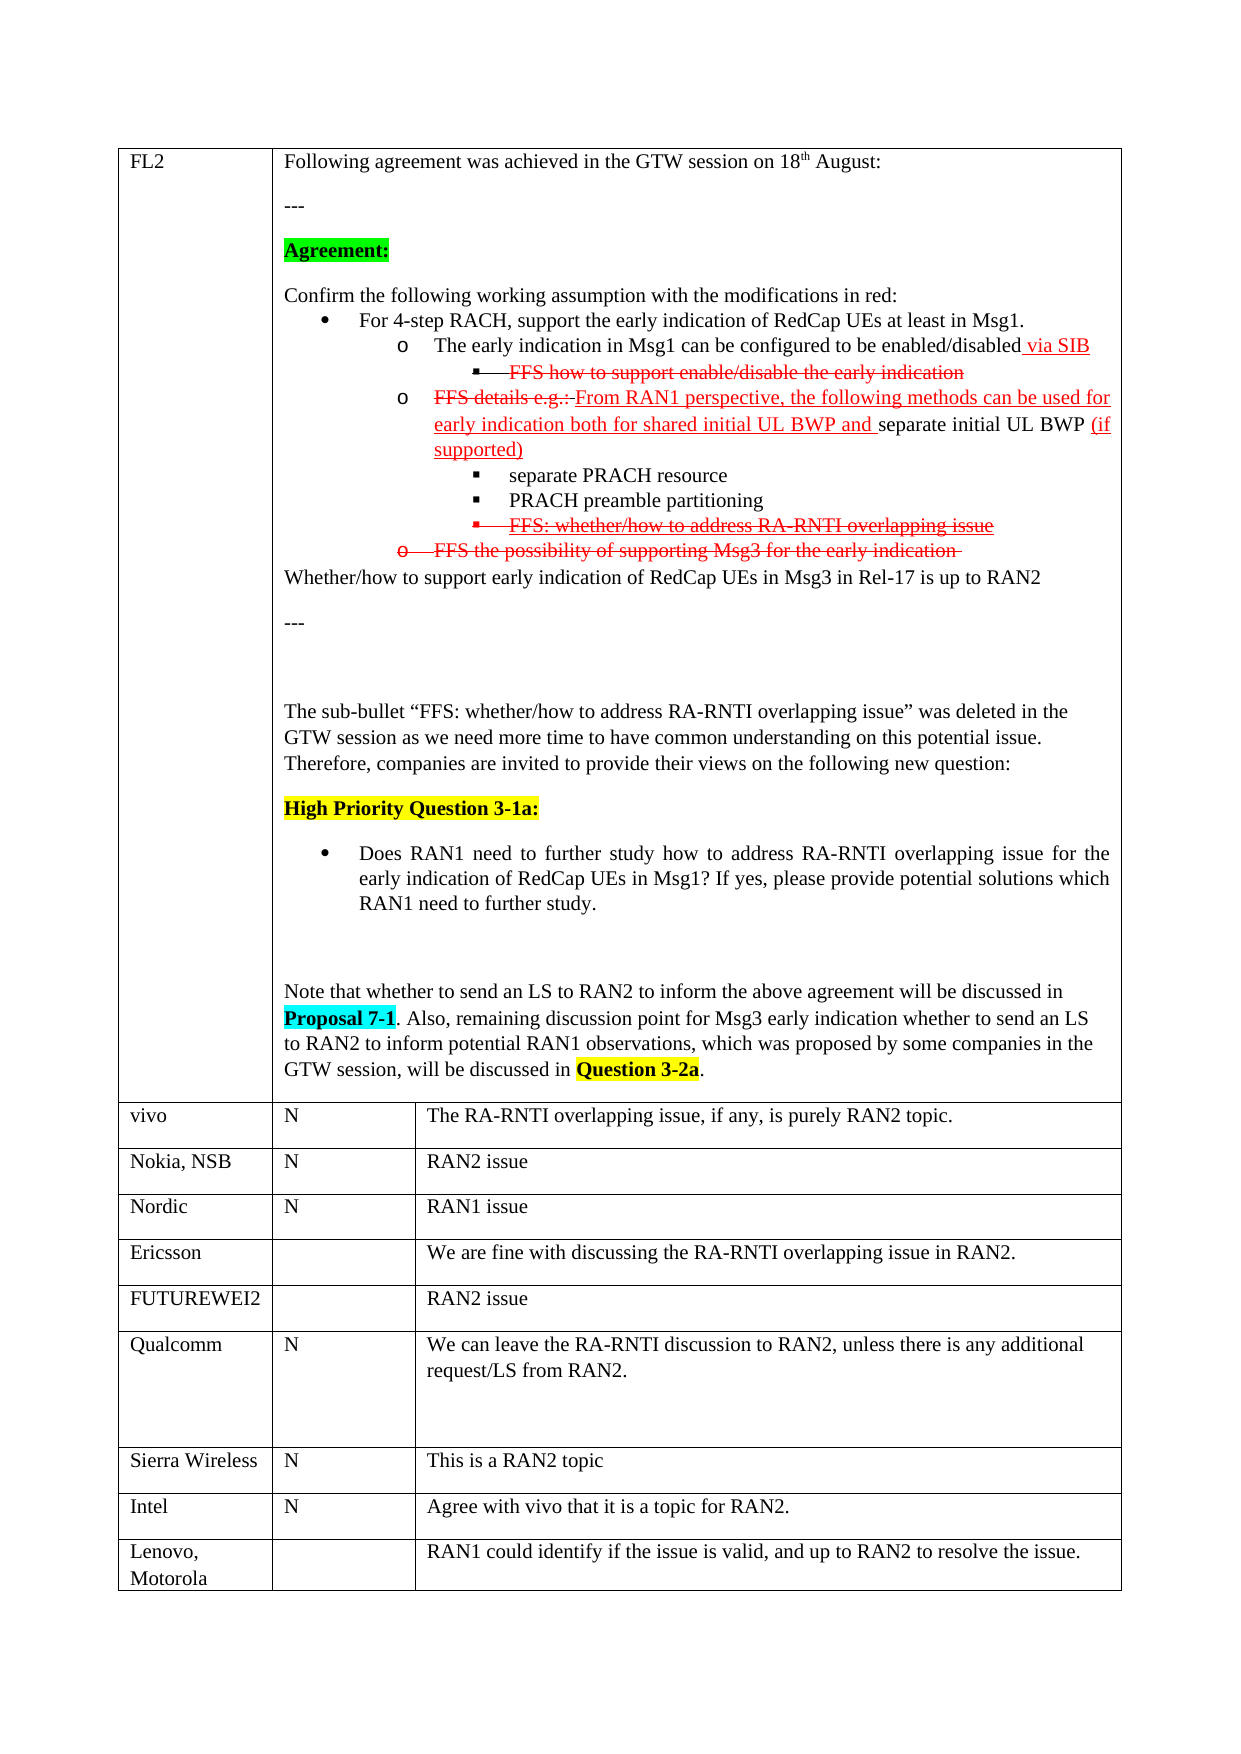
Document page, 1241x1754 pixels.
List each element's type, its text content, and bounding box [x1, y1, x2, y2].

table_cell Nokia, NSB [119, 1149, 272, 1193]
table_cell We are fine with discussing the RA-RNTI overlapping issue in RAN2. [416, 1240, 1121, 1285]
table_cell Intel [119, 1494, 272, 1538]
table_cell N [273, 1448, 415, 1493]
table_cell [273, 1540, 415, 1589]
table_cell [416, 1540, 1121, 1589]
table_cell [273, 1240, 415, 1285]
table_cell N [273, 1103, 415, 1148]
table_cell FL2 [119, 149, 272, 1102]
table_cell N [273, 1494, 415, 1538]
table_cell N [273, 1195, 415, 1239]
table_cell This is a RAN2 topic [416, 1448, 1121, 1493]
table_cell RAN2 issue [416, 1286, 1121, 1331]
table_cell RAN1 issue [416, 1195, 1121, 1239]
table_cell Following agreement was achieved in the GTW session on 18th August: --- Agreement: Confirm the following working assumption with the modifications in red: For 4-step RACH, support the early indication of RedCap UEs at least in Msg1. The early indication in Msg1 can be configured to be enabled/disabled via SIB FFS how to support enable/disable the early indication FFS details e.g.: From RAN1 perspective, the following methods can be used for early indication both for shared initial UL BWP and separate initial UL BWP (if supported) separate PRACH resource PRACH preamble partitioning FFS: whether/how to address RA-RNTI overlapping issue FFS the possibility of supporting Msg3 for the early indication Whether/how to support early indication of RedCap UEs in Msg3 in Rel-17 is up to RAN2 --- The sub-bullet “FFS: whether/how to address RA-RNTI overlapping issue” was deleted in the GTW session as we need more time to have common understanding on this potential issue. Therefore, companies are invited to provide their views on the following new question: High Priority Question 3-1a: Does RAN1 need to further study how to address RA-RNTI overlapping issue for the early indication of RedCap UEs in Msg1? If yes, please provide potential solutions which RAN1 need to further study. Note that whether to send an LS to RAN2 to inform the above agreement will be discussed in Proposal 7-1. Also, remaining discussion point for Msg3 early indication whether to send an LS to RAN2 to inform potential RAN1 observations, which was proposed by some companies in the GTW session, will be discussed in Question 3-2a. [273, 149, 1121, 1102]
table_cell vivo [119, 1103, 272, 1148]
table_cell N [273, 1149, 415, 1193]
table_cell FUTUREWEI2 [119, 1286, 272, 1331]
table_cell Sierra Wireless [119, 1448, 272, 1493]
table_cell Qualcomm [119, 1332, 272, 1447]
table_cell Agree with vivo that it is a topic for RAN2. [416, 1494, 1121, 1538]
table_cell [119, 1540, 272, 1589]
table_cell [273, 1286, 415, 1331]
table_cell We can leave the RA-RNTI discussion to RAN2, unless there is any additional request/LS from RAN2. [416, 1332, 1121, 1447]
table_cell The RA-RNTI overlapping issue, if any, is purely RAN2 topic. [416, 1103, 1121, 1148]
table_cell Nordic [119, 1195, 272, 1239]
table_cell Ericsson [119, 1240, 272, 1285]
table_cell RAN2 issue [416, 1149, 1121, 1193]
table_cell N [273, 1332, 415, 1447]
